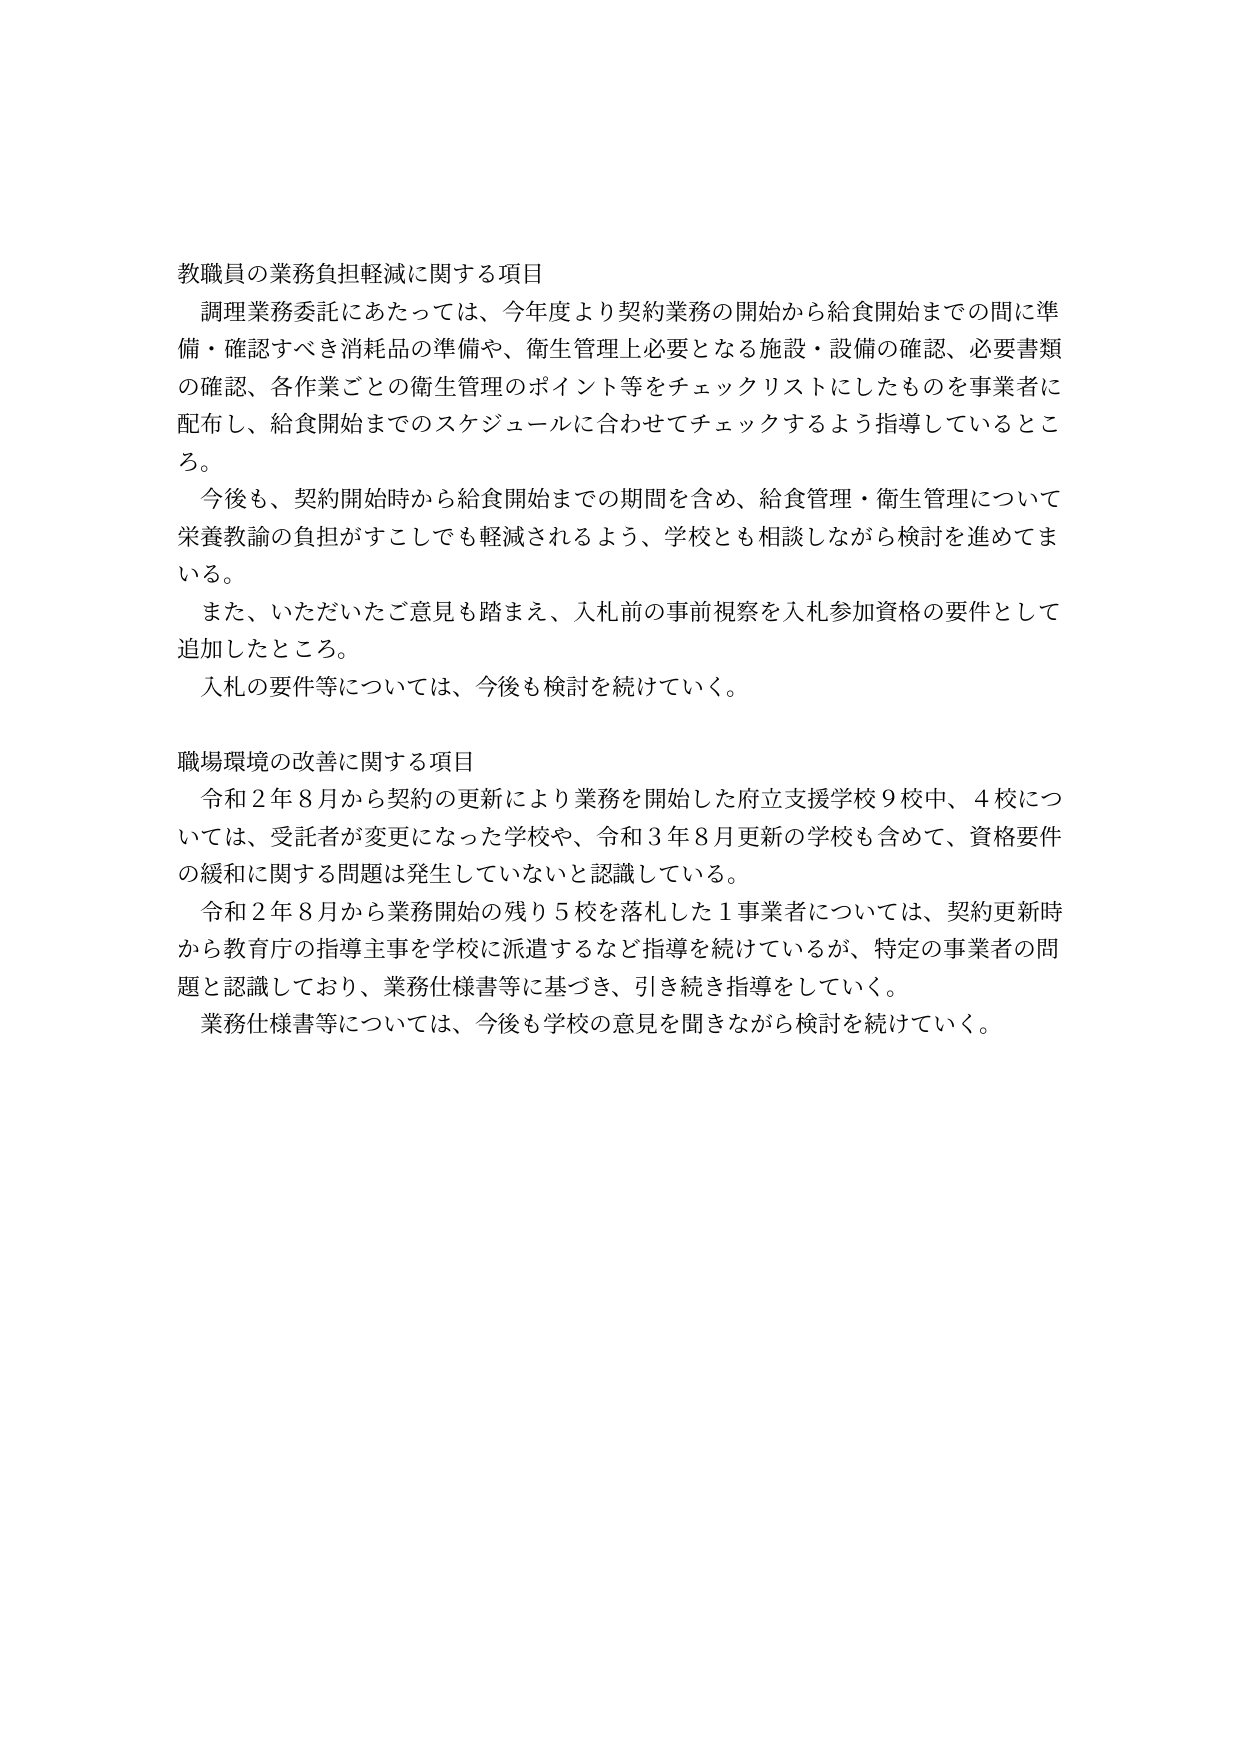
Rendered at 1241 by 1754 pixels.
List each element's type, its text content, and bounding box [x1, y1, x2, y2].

text 令和２年８月から契約の更新により業務を開始した府立支援学校９校中、４校については、受託者が変更になった学校や、令和３年８月更新の学校も含めて、資格要件の緩和に関する問題は発生していないと認識している。 [177, 779, 1063, 892]
text 入札の要件等については、今後も検討を続けていく。 [177, 667, 1063, 704]
text 教職員の業務負担軽減に関する項目 [177, 254, 1063, 292]
text また、いただいたご意見も踏まえ、入札前の事前視察を入札参加資格の要件として追加したところ。 [177, 592, 1063, 667]
text 調理業務委託にあたっては、今年度より契約業務の開始から給食開始までの間に準備・確認すべき消耗品の準備や、衛生管理上必要となる施設・設備の確認、必要書類の確認、各作業ごとの衛生管理のポイント等をチェックリストにしたものを事業者に配布し、給食開始までのスケジュールに合わせてチェックするよう指導しているところ。 [177, 292, 1063, 479]
text 職場環境の改善に関する項目 [177, 742, 1063, 779]
text 令和２年８月から業務開始の残り５校を落札した１事業者については、契約更新時から教育庁の指導主事を学校に派遣するなど指導を続けているが、特定の事業者の問題と認識しており、業務仕様書等に基づき、引き続き指導をしていく。 [177, 892, 1063, 1004]
text 業務仕様書等については、今後も学校の意見を聞きながら検討を続けていく。 [177, 1004, 1063, 1042]
text 今後も、契約開始時から給食開始までの期間を含め、給食管理・衛生管理について栄養教諭の負担がすこしでも軽減されるよう、学校とも相談しながら検討を進めてまいる。 [177, 479, 1063, 592]
